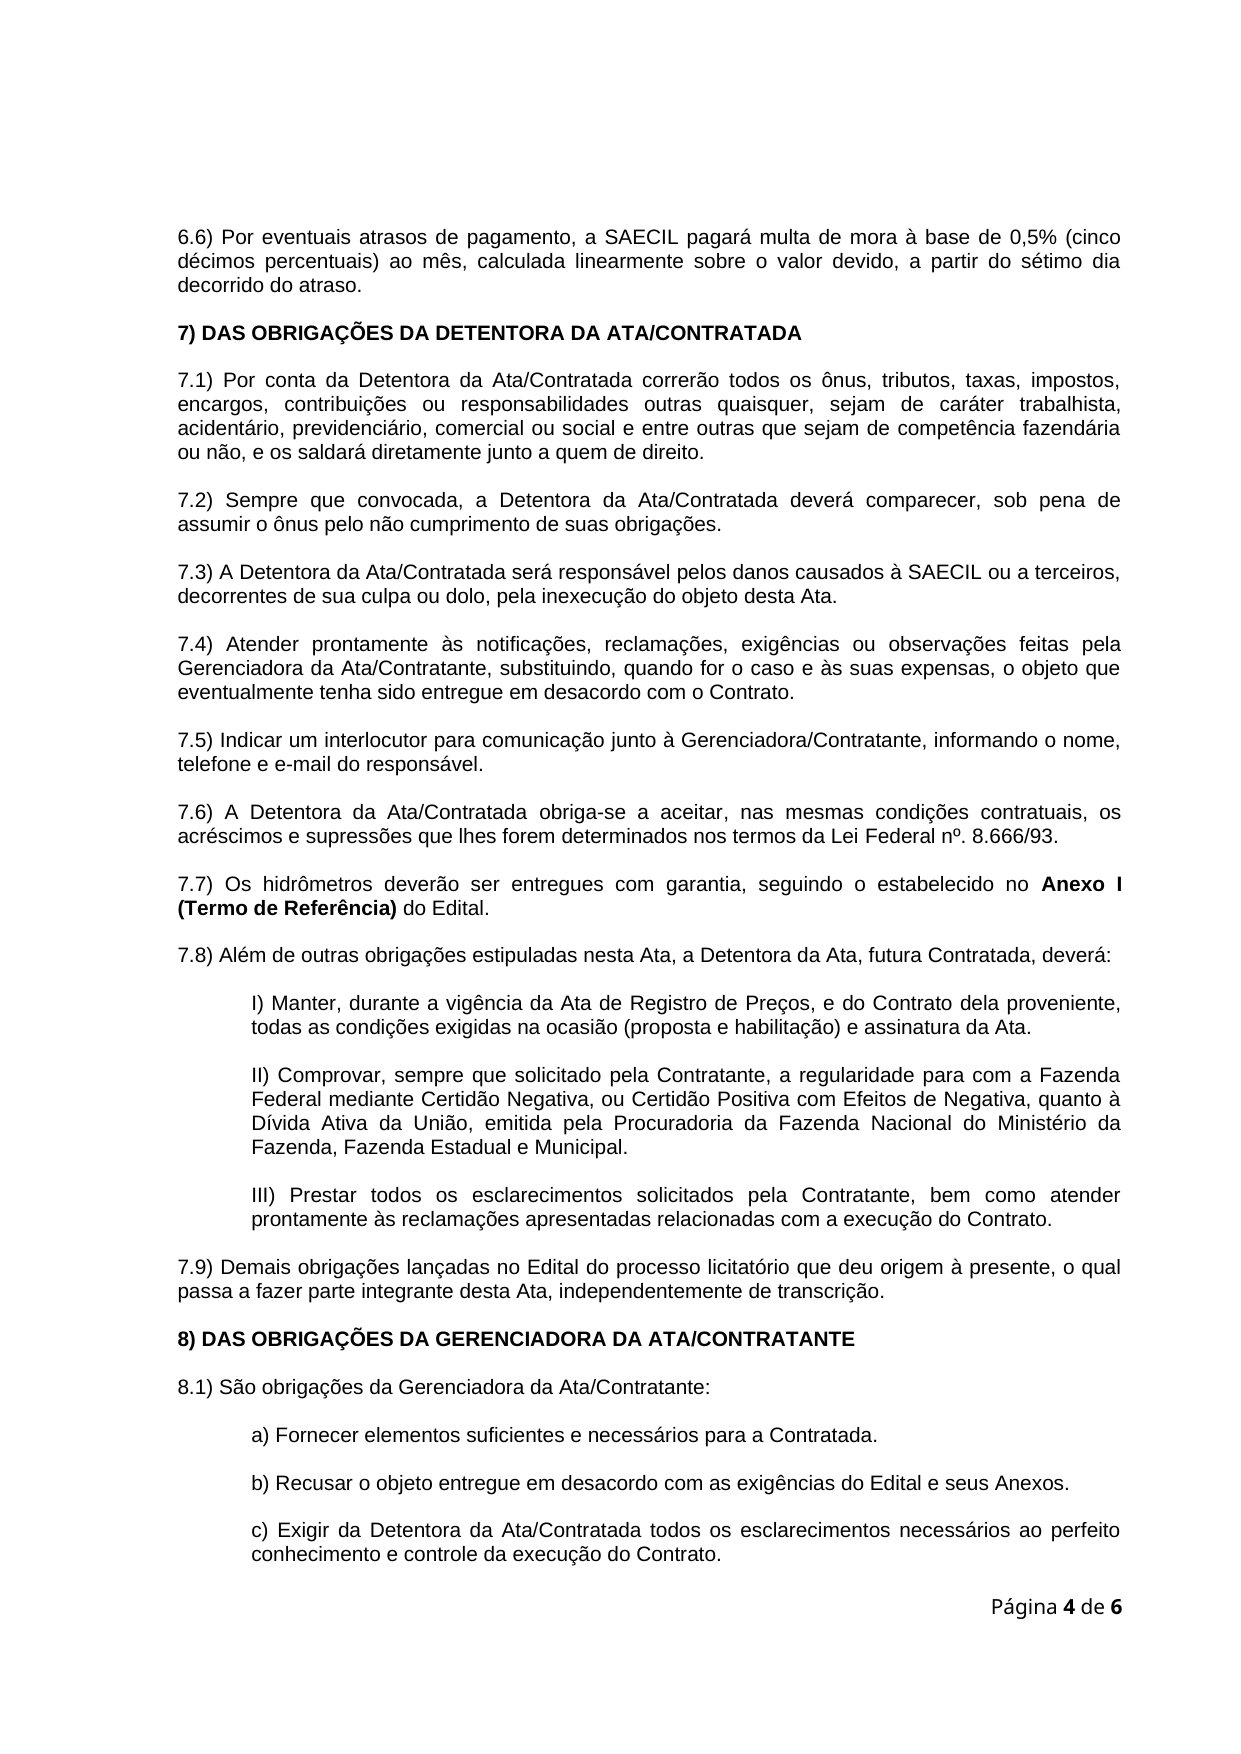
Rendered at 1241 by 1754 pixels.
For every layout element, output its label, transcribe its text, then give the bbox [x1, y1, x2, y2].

text b) Recusar o objeto entregue em desacordo com as exigências do Edital e seus Anexos. [251, 1470, 1122, 1494]
text a) Fornecer elementos suficientes e necessários para a Contratada. [177, 1422, 1122, 1446]
text 7.1) Por conta da Detentora da Ata/Contratada correrão todos os ônus, tributos, taxas, impostos, encargos, contribuições ou responsabilidades outras quaisquer, sejam de caráter trabalhista, acidentário, previdenciário, comercial ou social e entre outras que sejam de competência fazendária ou não, e os saldará diretamente junto a quem de direito. [177, 368, 1122, 464]
text 7.7) Os hidrômetros deverão ser entregues com garantia, seguindo o estabelecido no Anexo I (Termo de Referência) do Edital. [177, 871, 1122, 919]
text 8) DAS OBRIGAÇÕES DA GERENCIADORA DA ATA/CONTRATANTE [177, 1327, 1122, 1351]
text 7.8) Além de outras obrigações estipuladas nesta Ata, a Detentora da Ata, futura Contratada, deverá: [177, 943, 1122, 967]
text c) Exigir da Detentora da Ata/Contratada todos os esclarecimentos necessários ao perfeito conhecimento e controle da execução do Contrato. [251, 1518, 1122, 1566]
text 7.5) Indicar um interlocutor para comunicação junto à Gerenciadora/Contratante, informando o nome, telefone e e-mail do responsável. [177, 728, 1122, 776]
text I) Manter, durante a vigência da Ata de Registro de Preços, e do Contrato dela proveniente, todas as condições exigidas na ocasião (proposta e habilitação) e assinatura da Ata. [251, 991, 1122, 1039]
text 7.9) Demais obrigações lançadas no Edital do processo licitatório que deu origem à presente, o qual passa a fazer parte integrante desta Ata, independentemente de transcrição. [177, 1255, 1122, 1303]
text 6.6) Por eventuais atrasos de pagamento, a SAECIL pagará multa de mora à base de 0,5% (cinco décimos percentuais) ao mês, calculada linearmente sobre o valor devido, a partir do sétimo dia decorrido do atraso. [177, 224, 1122, 296]
text 7.2) Sempre que convocada, a Detentora da Ata/Contratada deverá comparecer, sob pena de assumir o ônus pelo não cumprimento de suas obrigações. [177, 488, 1122, 536]
text 8.1) São obrigações da Gerenciadora da Ata/Contratante: [177, 1374, 1122, 1398]
text 7.3) A Detentora da Ata/Contratada será responsável pelos danos causados à SAECIL ou a terceiros, decorrentes de sua culpa ou dolo, pela inexecução do objeto desta Ata. [177, 560, 1122, 608]
text II) Comprovar, sempre que solicitado pela Contratante, a regularidade para com a Fazenda Federal mediante Certidão Negativa, ou Certidão Positiva com Efeitos de Negativa, quanto à Dívida Ativa da União, emitida pela Procuradoria da Fazenda Nacional do Ministério da Fazenda, Fazenda Estadual e Municipal. [251, 1063, 1122, 1159]
text 7.6) A Detentora da Ata/Contratada obriga-se a aceitar, nas mesmas condições contratuais, os acréscimos e supressões que lhes forem determinados nos termos da Lei Federal nº. 8.666/93. [177, 799, 1122, 847]
text III) Prestar todos os esclarecimentos solicitados pela Contratante, bem como atender prontamente às reclamações apresentadas relacionadas com a execução do Contrato. [251, 1183, 1122, 1231]
text 7) DAS OBRIGAÇÕES DA DETENTORA DA ATA/CONTRATADA [177, 320, 1122, 344]
text 7.4) Atender prontamente às notificações, reclamações, exigências ou observações feitas pela Gerenciadora da Ata/Contratante, substituindo, quando for o caso e às suas expensas, o objeto que eventualmente tenha sido entregue em desacordo com o Contrato. [177, 632, 1122, 704]
